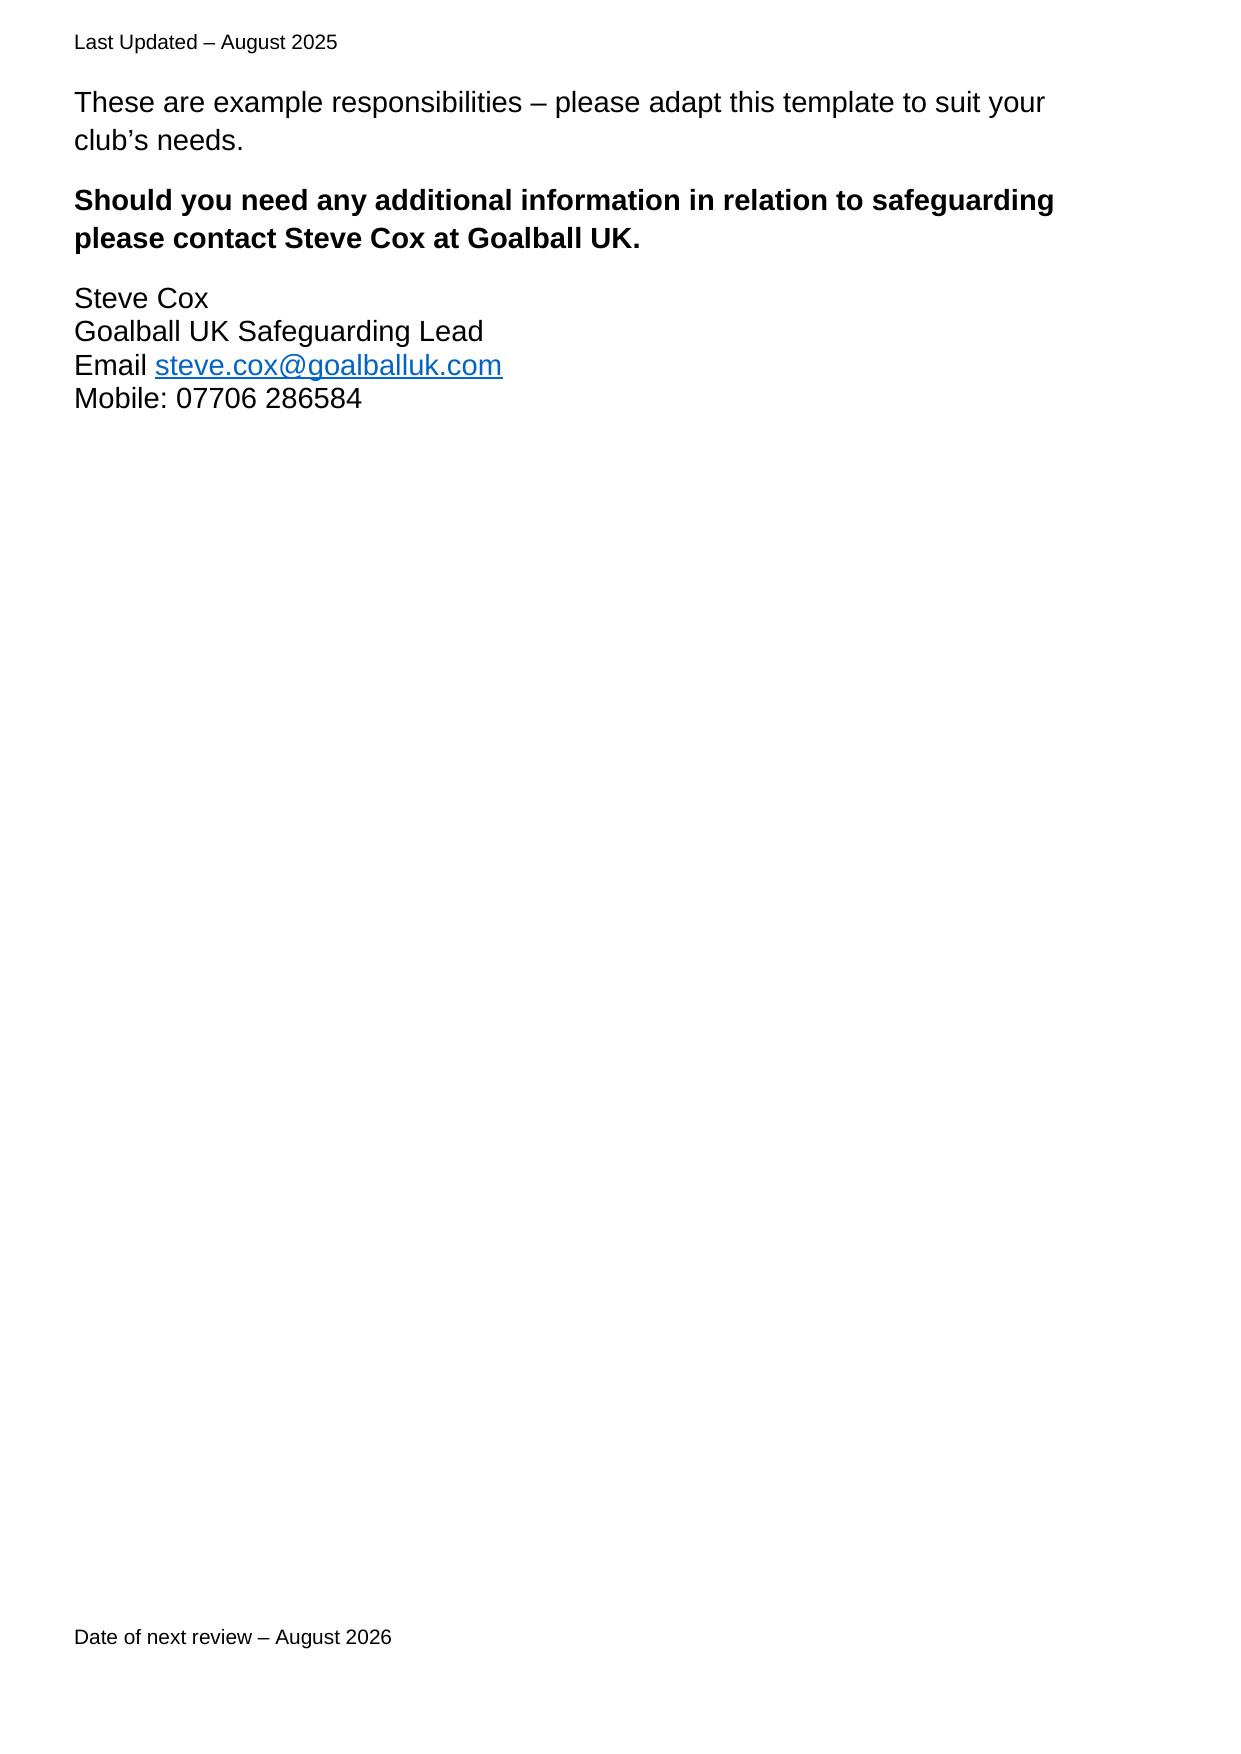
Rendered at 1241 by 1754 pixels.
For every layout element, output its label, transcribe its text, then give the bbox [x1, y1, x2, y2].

text Steve Cox [74, 281, 1090, 314]
text Mobile: 07706 286584 [74, 381, 1090, 415]
text Email steve.cox@goalballuk.com [74, 348, 1090, 381]
text Goalball UK Safeguarding Lead [74, 314, 1090, 348]
text Should you need any additional information in relation to safeguarding please contact Steve Cox at Goalball UK. [74, 183, 1090, 255]
text These are example responsibilities – please adapt this template to suit your club’s needs. [74, 85, 1090, 157]
